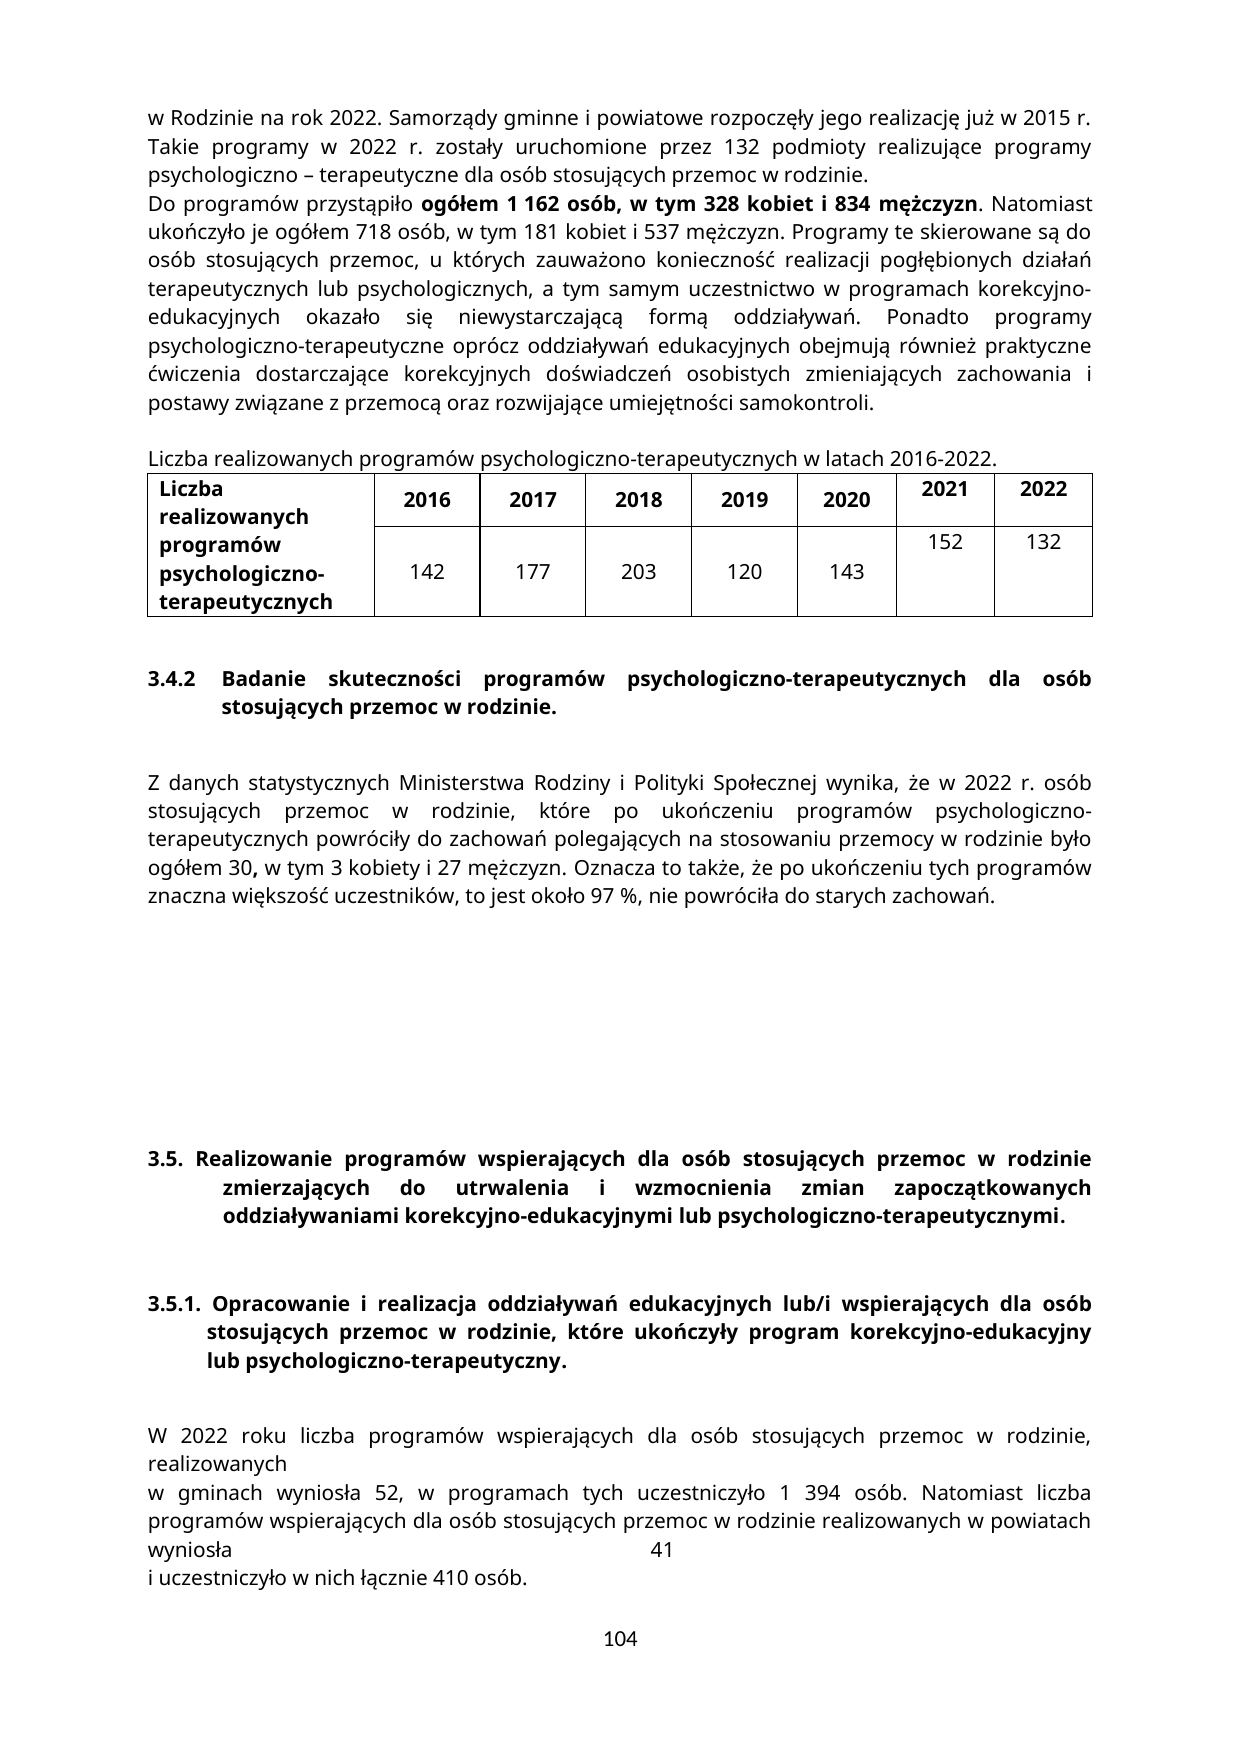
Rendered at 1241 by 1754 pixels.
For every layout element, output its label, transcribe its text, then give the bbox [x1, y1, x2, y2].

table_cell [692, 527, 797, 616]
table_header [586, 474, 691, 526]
text Do programów przystąpiło ogółem 1 162 osób, w tym 328 kobiet i 834 mężczyzn. Natomiast ukończyło je ogółem 718 osób, w tym 181 kobiet i 537 mężczyzn. Programy te skierowane są do osób stosujących przemoc, u których zauważono konieczność realizacji pogłębionych działań terapeutycznych lub psychologicznych, a tym samym uczestnictwo w programach korekcyjno-edukacyjnych okazało się niewystarczającą formą oddziaływań. Ponadto programy psychologiczno-terapeutyczne oprócz oddziaływań edukacyjnych obejmują również praktyczne ćwiczenia dostarczające korekcyjnych doświadczeń osobistych zmieniających zachowania i postawy związane z przemocą oraz rozwijające umiejętności samokontroli. [148, 189, 1093, 416]
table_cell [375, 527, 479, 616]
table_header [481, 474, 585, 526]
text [148, 103, 1093, 189]
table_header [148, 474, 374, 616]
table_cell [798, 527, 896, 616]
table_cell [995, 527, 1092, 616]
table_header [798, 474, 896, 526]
text 3.5. Realizowanie programów wspierających dla osób stosujących przemoc w rodzinie zmierzających do utrwalenia i wzmocnienia zmian zapoczątkowanych oddziaływaniami korekcyjno-edukacyjnymi lub psychologiczno-terapeutycznymi. [148, 1144, 1093, 1229]
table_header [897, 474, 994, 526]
text W 2022 roku liczba programów wspierających dla osób stosujących przemoc w rodzinie, realizowanych w gminach wyniosła 52, w programach tych uczestniczyło 1 394 osób. Natomiast liczba programów wspierających dla osób stosujących przemoc w rodzinie realizowanych w powiatach wyniosła 41 i uczestniczyło w nich łącznie 410 osób. [148, 1421, 1093, 1592]
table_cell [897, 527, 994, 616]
list 3.5.1. Opracowanie i realizacja oddziaływań edukacyjnych lub/i wspierających dla osób stosujących przemoc w rodzinie, które ukończyły program korekcyjno-edukacyjny lub psychologiczno-terapeutyczny. [148, 1289, 1093, 1374]
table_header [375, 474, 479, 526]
list Badanie skuteczności programów psychologiczno-terapeutycznych dla osób stosujących przemoc w rodzinie. [148, 664, 1093, 721]
text Z danych statystycznych Ministerstwa Rodziny i Polityki Społecznej wynika, że w 2022 r. osób stosujących przemoc w rodzinie, które po ukończeniu programów psychologiczno-terapeutycznych powróciły do zachowań polegających na stosowaniu przemocy w rodzinie było ogółem 30, w tym 3 kobiety i 27 mężczyzn. Oznacza to także, że po ukończeniu tych programów znaczna większość uczestników, to jest około 97 %, nie powróciła do starych zachowań. [148, 768, 1093, 910]
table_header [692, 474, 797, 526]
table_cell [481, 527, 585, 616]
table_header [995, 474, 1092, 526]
text Liczba realizowanych programów psychologiczno-terapeutycznych w latach 2016-2022. [148, 444, 1093, 473]
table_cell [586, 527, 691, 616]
